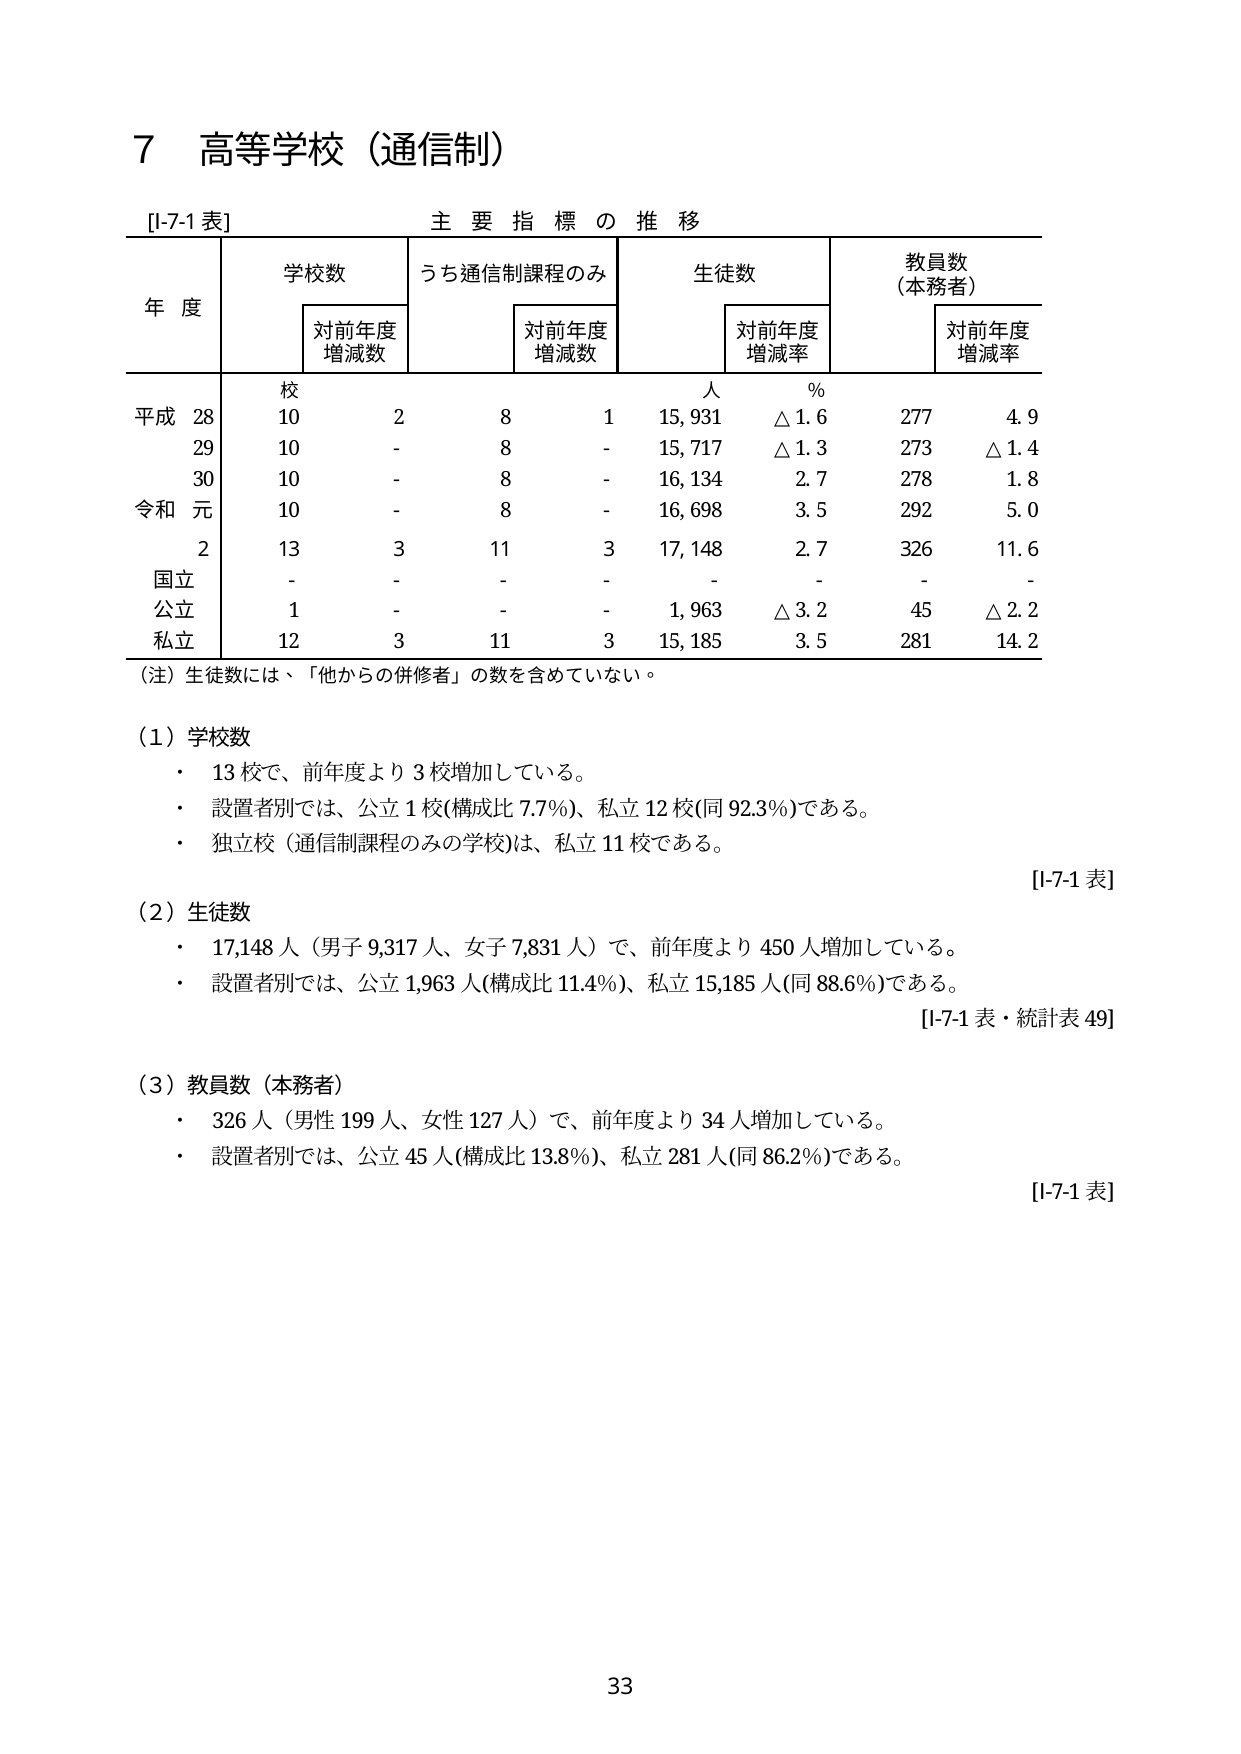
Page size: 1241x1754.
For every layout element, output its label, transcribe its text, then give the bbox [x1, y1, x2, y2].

text [Ⅰ-7-1表・統計表49] [169, 998, 1116, 1034]
text ・ 17,148人（男子9,317人、女子7,831人）で、前年度より450人増加している。 [169, 927, 1116, 963]
text [Ⅰ-7-1表] [191, 1171, 1116, 1207]
text ・ 設置者別では、公立45人(構成比13.8％)、私立281人(同86.2％)である。 [169, 1136, 1116, 1171]
text ・ 独立校（通信制課程のみの学校)は、私立11校である。 [169, 823, 1116, 859]
text （２）生徒数 [125, 894, 1116, 927]
text ・ 13校で、前年度より3校増加している。 [169, 752, 1116, 788]
text [Ⅰ-7-1表] 主要指標の推移 [125, 204, 1116, 236]
text ・ 設置者別では、公立1校(構成比7.7％)、私立12校(同92.3％)である。 [169, 788, 1116, 823]
text （３）教員数（本務者） [125, 1067, 1116, 1100]
text ・ 設置者別では、公立1,963人(構成比11.4％)、私立15,185人(同88.6％)である。 [169, 963, 1116, 998]
text ・ 326人（男性199人、女性127人）で、前年度より34人増加している。 [169, 1100, 1116, 1136]
text [Ⅰ-7-1表] [191, 859, 1116, 894]
text ７ 高等学校（通信制） [125, 120, 1116, 174]
text （１）学校数 [125, 719, 1116, 752]
